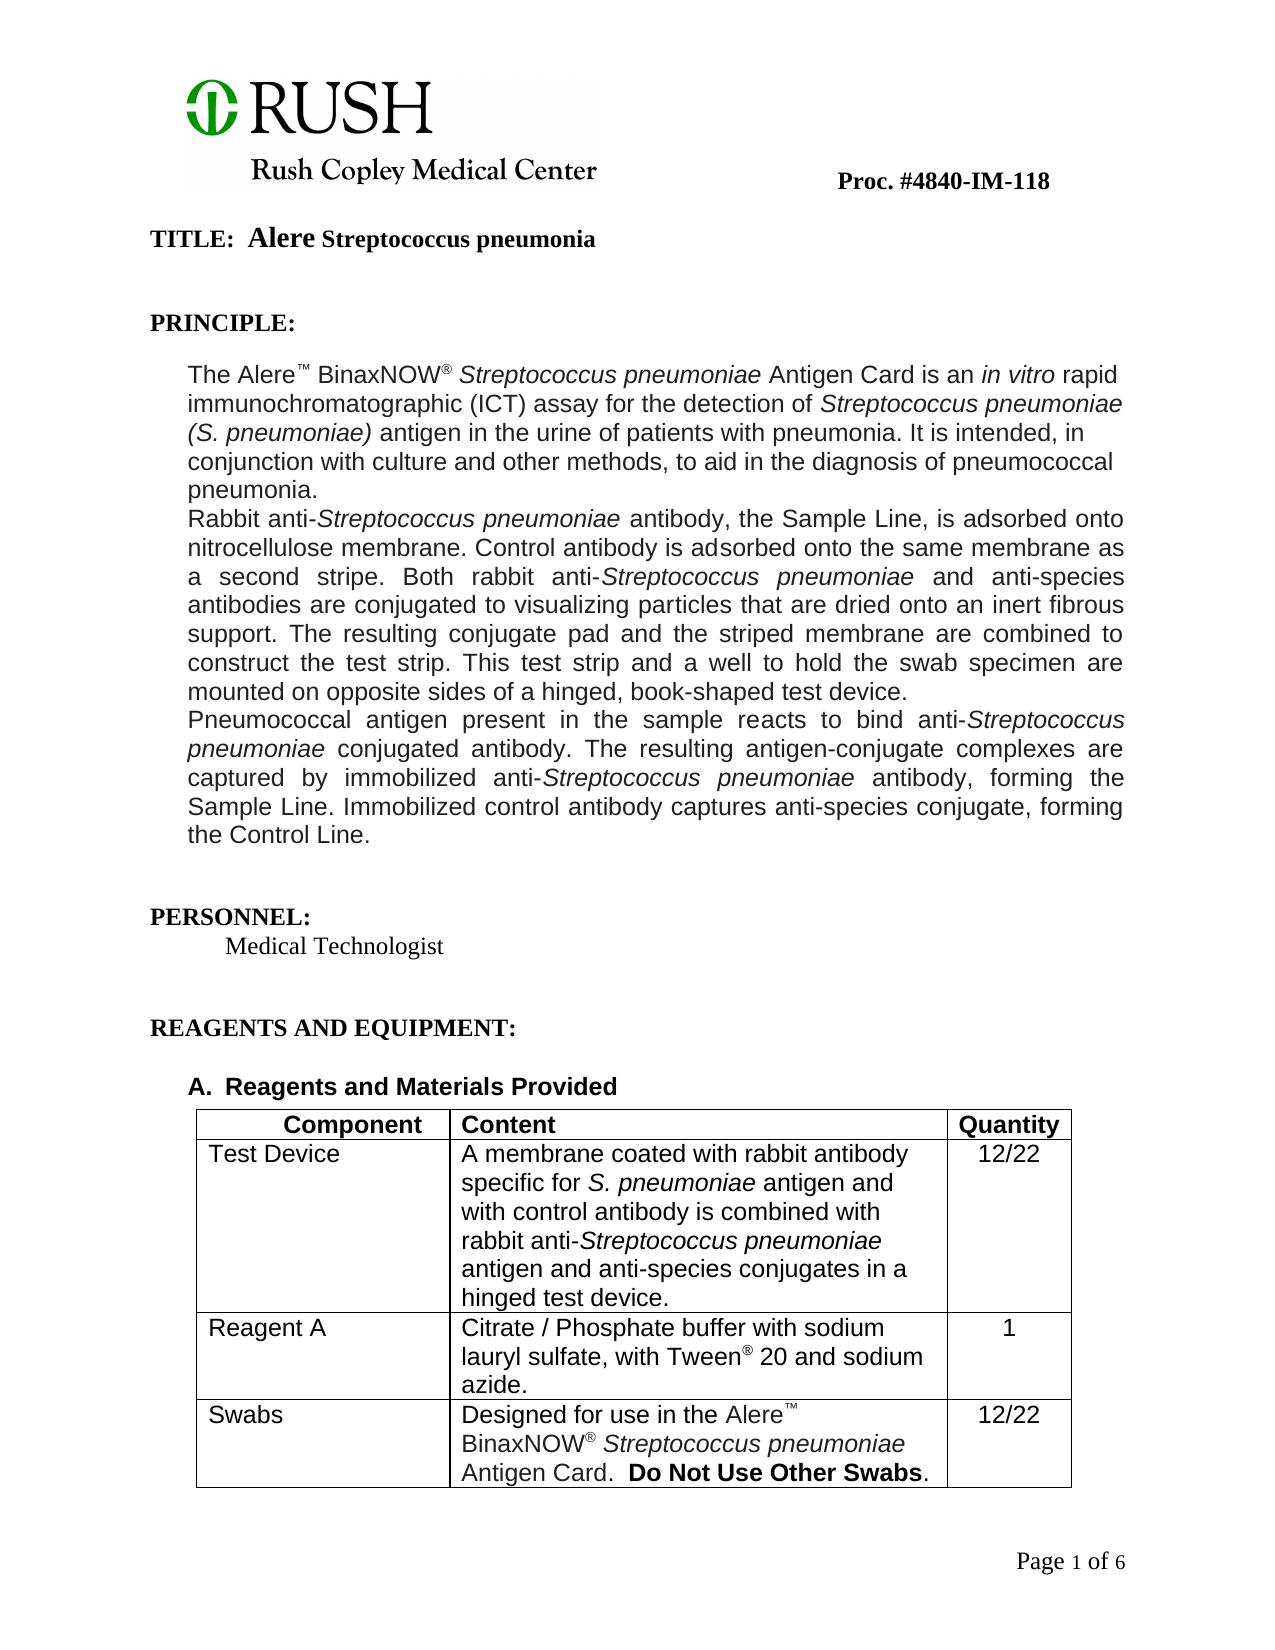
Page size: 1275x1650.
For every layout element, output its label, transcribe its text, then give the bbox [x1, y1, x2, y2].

table_cell Swabs [197, 1400, 449, 1487]
subtitle TITLE: Alere Streptococcus pneumonia [150, 220, 1125, 253]
text Rabbit anti-Streptococcus pneumoniae antibody, the Sample Line, is adsorbed onto nitrocellulose membrane. Control antibody is adsorbed onto the same membrane as a second stripe. Both rabbit anti-Streptococcus pneumoniae and anti-species antibodies are conjugated to visualizing particles that are dried onto an inert fibrous support. The resulting conjugate pad and the striped membrane are combined to construct the test strip. This test strip and a well to hold the swab specimen are mounted on opposite sides of a hinged, book-shaped test device. [187, 504, 1125, 706]
table_cell Test Device [197, 1140, 449, 1312]
subtitle REAGENTS AND EQUIPMENT: [150, 1013, 1125, 1042]
table_cell 1 [948, 1313, 1071, 1399]
text Pneumococcal antigen present in the sample reacts to bind anti-Streptococcus pneumoniae conjugated antibody. The resulting antigen-conjugate complexes are captured by immobilized anti-Streptococcus pneumoniae antibody, forming the Sample Line. Immobilized control antibody captures anti-species conjugate, forming the Control Line. [187, 706, 1125, 849]
subtitle PERSONNEL: [150, 902, 1125, 931]
table_cell Designed for use in the Alere™ BinaxNOW® Streptococcus pneumoniae Antigen Card. Do Not Use Other Swabs. [451, 1400, 947, 1487]
table_header Component [197, 1110, 449, 1138]
table_cell Reagent A [197, 1313, 449, 1399]
text Medical Technologist [150, 931, 1125, 959]
table_cell 12/22 [948, 1140, 1071, 1312]
table_header Content [451, 1110, 947, 1138]
subtitle PRINCIPLE: [150, 308, 1125, 336]
table_cell A membrane coated with rabbit antibody specific for S. pneumoniae antigen and with control antibody is combined with rabbit anti-Streptococcus pneumoniae antigen and anti-species conjugates in a hinged test device. [451, 1140, 947, 1312]
text The Alere™ BinaxNOW® Streptococcus pneumoniae Antigen Card is an in vitro rapid immunochromatographic (ICT) assay for the detection of Streptococcus pneumoniae (S. pneumoniae) antigen in the urine of patients with pneumonia. It is intended, in conjunction with culture and other methods, to aid in the diagnosis of pneumococcal pneumonia. [187, 361, 1125, 504]
table_header Quantity [948, 1110, 1071, 1138]
list Reagents and Materials Provided [187, 1072, 1125, 1101]
picture [181, 75, 602, 190]
table_cell 12/22 [948, 1400, 1071, 1487]
table_cell Citrate / Phosphate buffer with sodium lauryl sulfate, with Tween® 20 and sodium azide. [451, 1313, 947, 1399]
